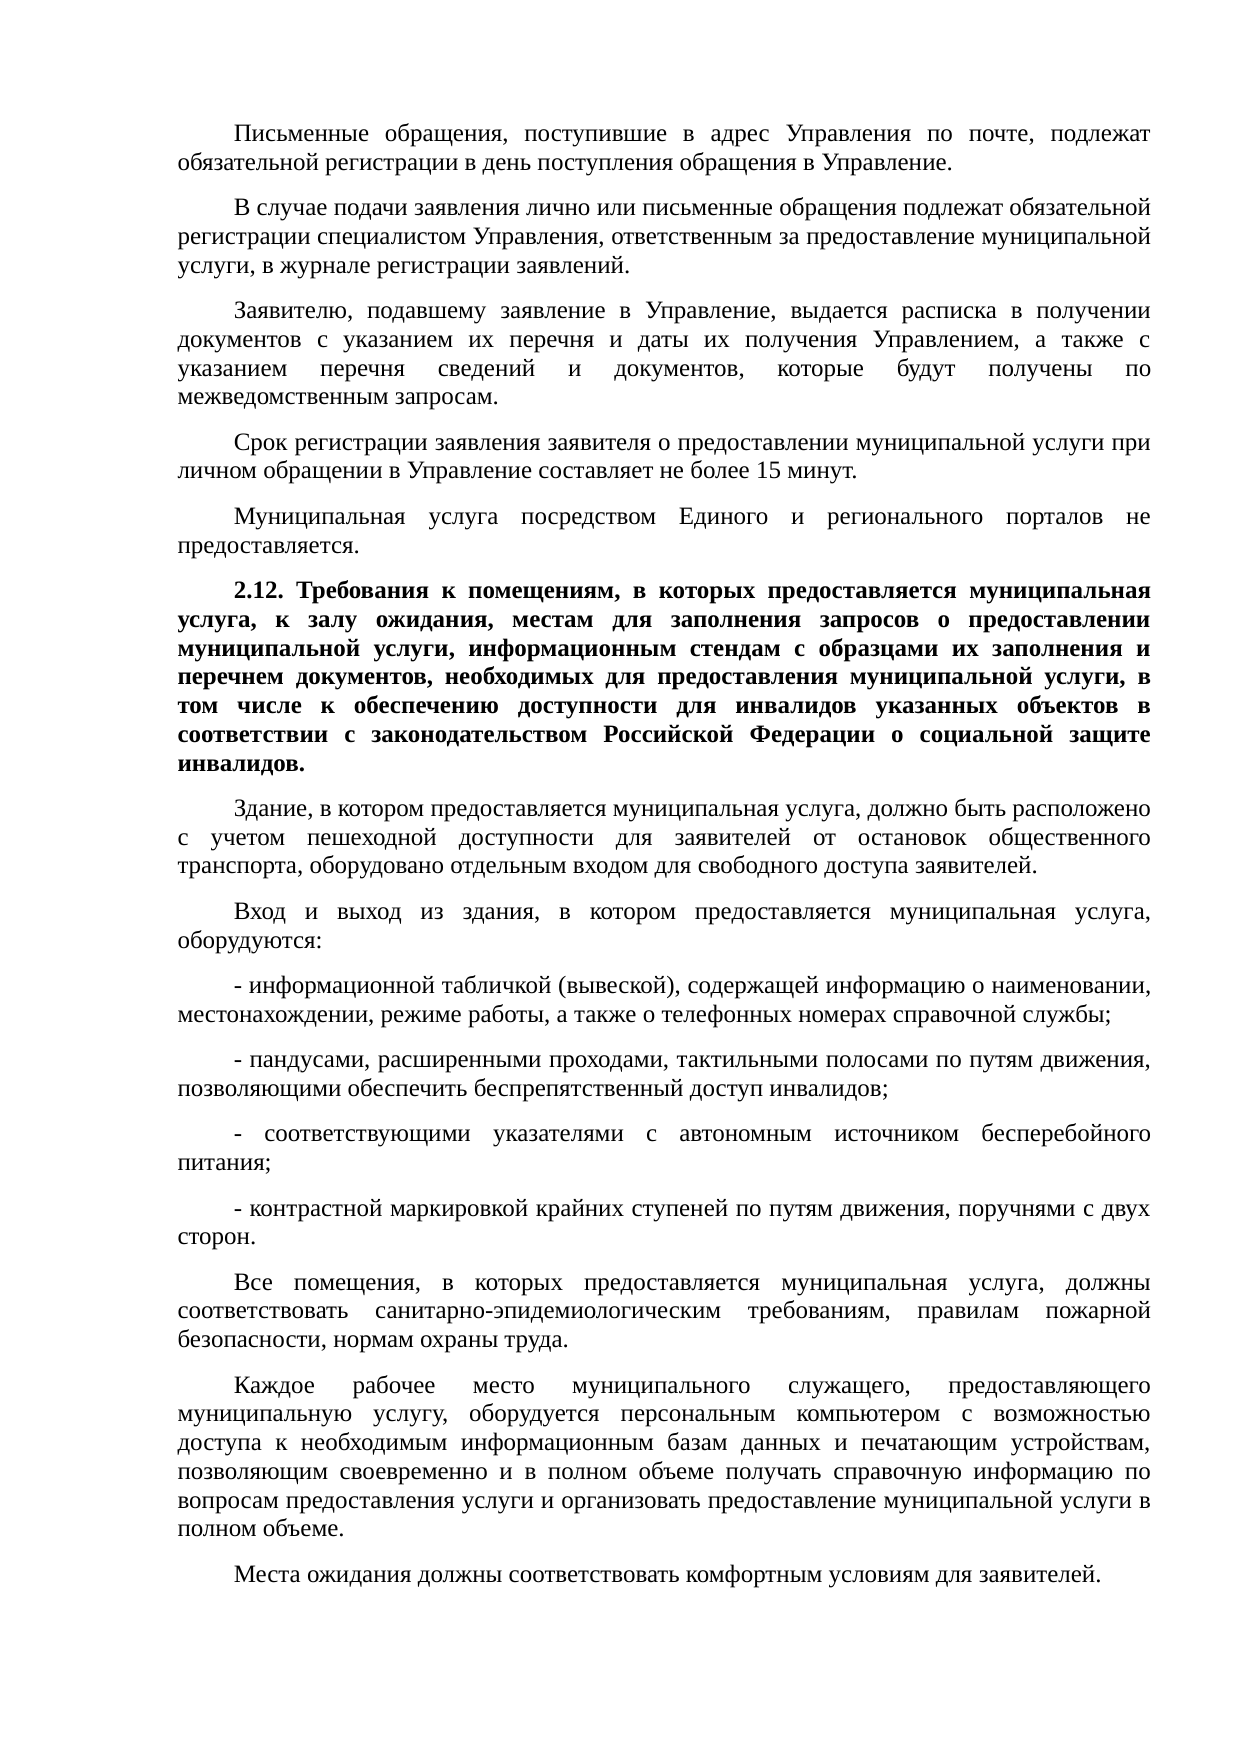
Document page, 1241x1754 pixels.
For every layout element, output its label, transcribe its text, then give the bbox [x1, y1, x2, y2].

text Места ожидания должны соответствовать комфортным условиям для заявителей. [177, 1559, 1152, 1588]
text Все помещения, в которых предоставляется муниципальная услуга, должны соответствовать санитарно-эпидемиологическим требованиям, правилам пожарной безопасности, нормам охраны труда. [177, 1267, 1152, 1353]
text Здание, в котором предоставляется муниципальная услуга, должно быть расположено с учетом пешеходной доступности для заявителей от остановок общественного транспорта, оборудовано отдельным входом для свободного доступа заявителей. [177, 793, 1152, 879]
text - контрастной маркировкой крайних ступеней по путям движения, поручнями с двух сторон. [177, 1193, 1152, 1250]
text - пандусами, расширенными проходами, тактильными полосами по путям движения, позволяющими обеспечить беспрепятственный доступ инвалидов; [177, 1044, 1152, 1102]
text Каждое рабочее место муниципального служащего, предоставляющего муниципальную услугу, оборудуется персональным компьютером с возможностью доступа к необходимым информационным базам данных и печатающим устройствам, позволяющим своевременно и в полном объеме получать справочную информацию по вопросам предоставления услуги и организовать предоставление муниципальной услуги в полном объеме. [177, 1370, 1152, 1542]
text - соответствующими указателями с автономным источником бесперебойного питания; [177, 1118, 1152, 1176]
text Письменные обращения, поступившие в адрес Управления по почте, подлежат обязательной регистрации в день поступления обращения в Управление. [177, 118, 1152, 176]
text 2.12. Требования к помещениям, в которых предоставляется муниципальная услуга, к залу ожидания, местам для заполнения запросов о предоставлении муниципальной услуги, информационным стендам с образцами их заполнения и перечнем документов, необходимых для предоставления муниципальной услуги, в том числе к обеспечению доступности для инвалидов указанных объектов в соответствии с законодательством Российской Федерации о социальной защите инвалидов. [177, 575, 1152, 776]
text Вход и выход из здания, в котором предоставляется муниципальная услуга, оборудуются: [177, 896, 1152, 953]
text Срок регистрации заявления заявителя о предоставлении муниципальной услуги при личном обращении в Управление составляет не более 15 минут. [177, 427, 1152, 484]
text Заявителю, подавшему заявление в Управление, выдается расписка в получении документов с указанием их перечня и даты их получения Управлением, а также с указанием перечня сведений и документов, которые будут получены по межведомственным запросам. [177, 295, 1152, 410]
text - информационной табличкой (вывеской), содержащей информацию о наименовании, местонахождении, режиме работы, а также о телефонных номерах справочной службы; [177, 970, 1152, 1028]
text Муниципальная услуга посредством Единого и регионального порталов не предоставляется. [177, 501, 1152, 558]
text В случае подачи заявления лично или письменные обращения подлежат обязательной регистрации специалистом Управления, ответственным за предоставление муниципальной услуги, в журнале регистрации заявлений. [177, 192, 1152, 278]
